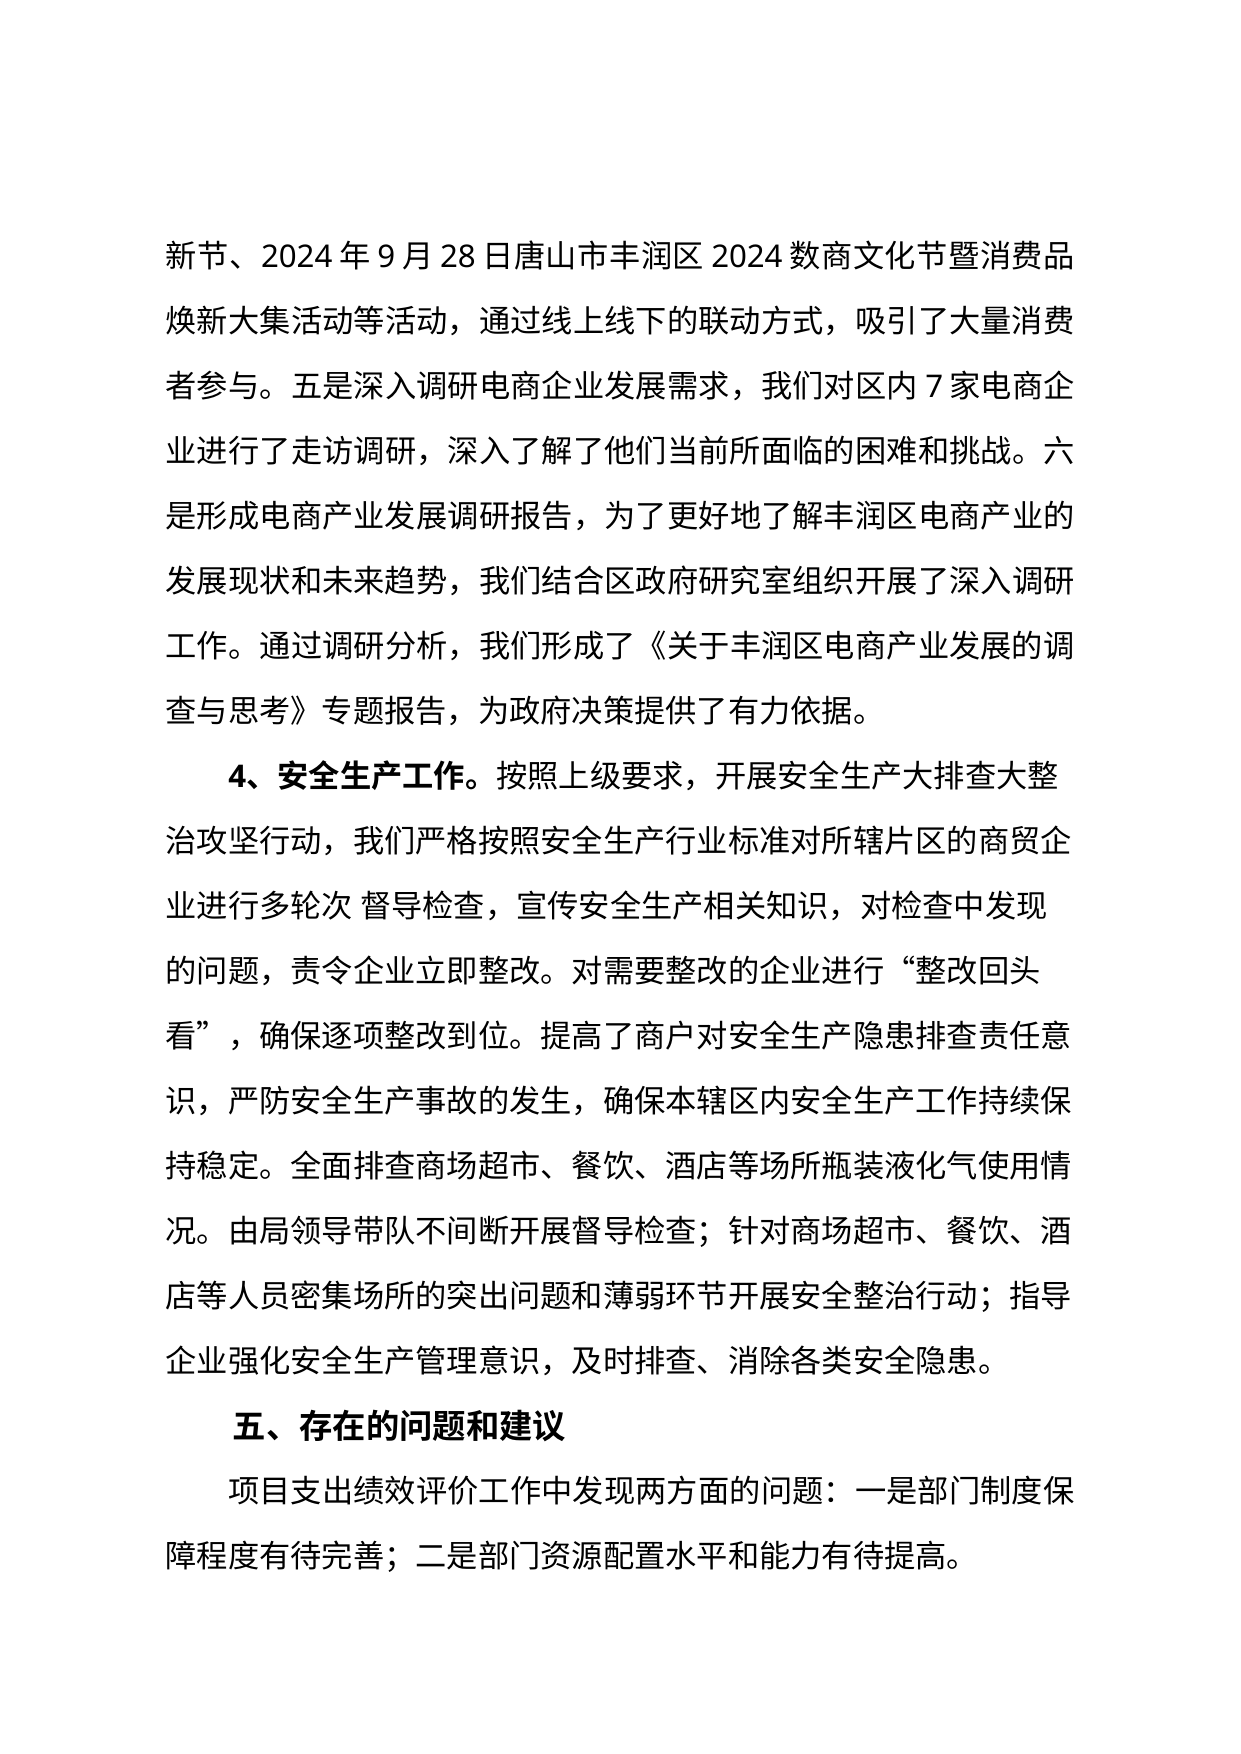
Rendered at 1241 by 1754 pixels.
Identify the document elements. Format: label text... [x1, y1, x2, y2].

text 4、安全生产工作。按照上级要求，开展安全生产大排查大整治攻坚行动，我们严格按照安全生产行业标准对所辖片区的商贸企业进行多轮次 督导检查，宣传安全生产相关知识，对检查中发现的问题，责令企业立即整改。对需要整改的企业进行“整改回头看”，确保逐项整改到位。提高了商户对安全生产隐患排查责任意识，严防安全生产事故的发生，确保本辖区内安全生产工作持续保持稳定。全面排查商场超市、餐饮、酒店等场所瓶装液化气使用情况。由局领导带队不间断开展督导检查；针对商场超市、餐饮、酒店等人员密集场所的突出问题和薄弱环节开展安全整治行动；指导企业强化安全生产管理意识，及时排查、消除各类安全隐患。 [165, 741, 1075, 1391]
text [165, 221, 1075, 741]
text 五、存在的问题和建议 [165, 1391, 1075, 1456]
text 项目支出绩效评价工作中发现两方面的问题：一是部门制度保障程度有待完善；二是部门资源配置水平和能力有待提高。 [165, 1456, 1075, 1586]
